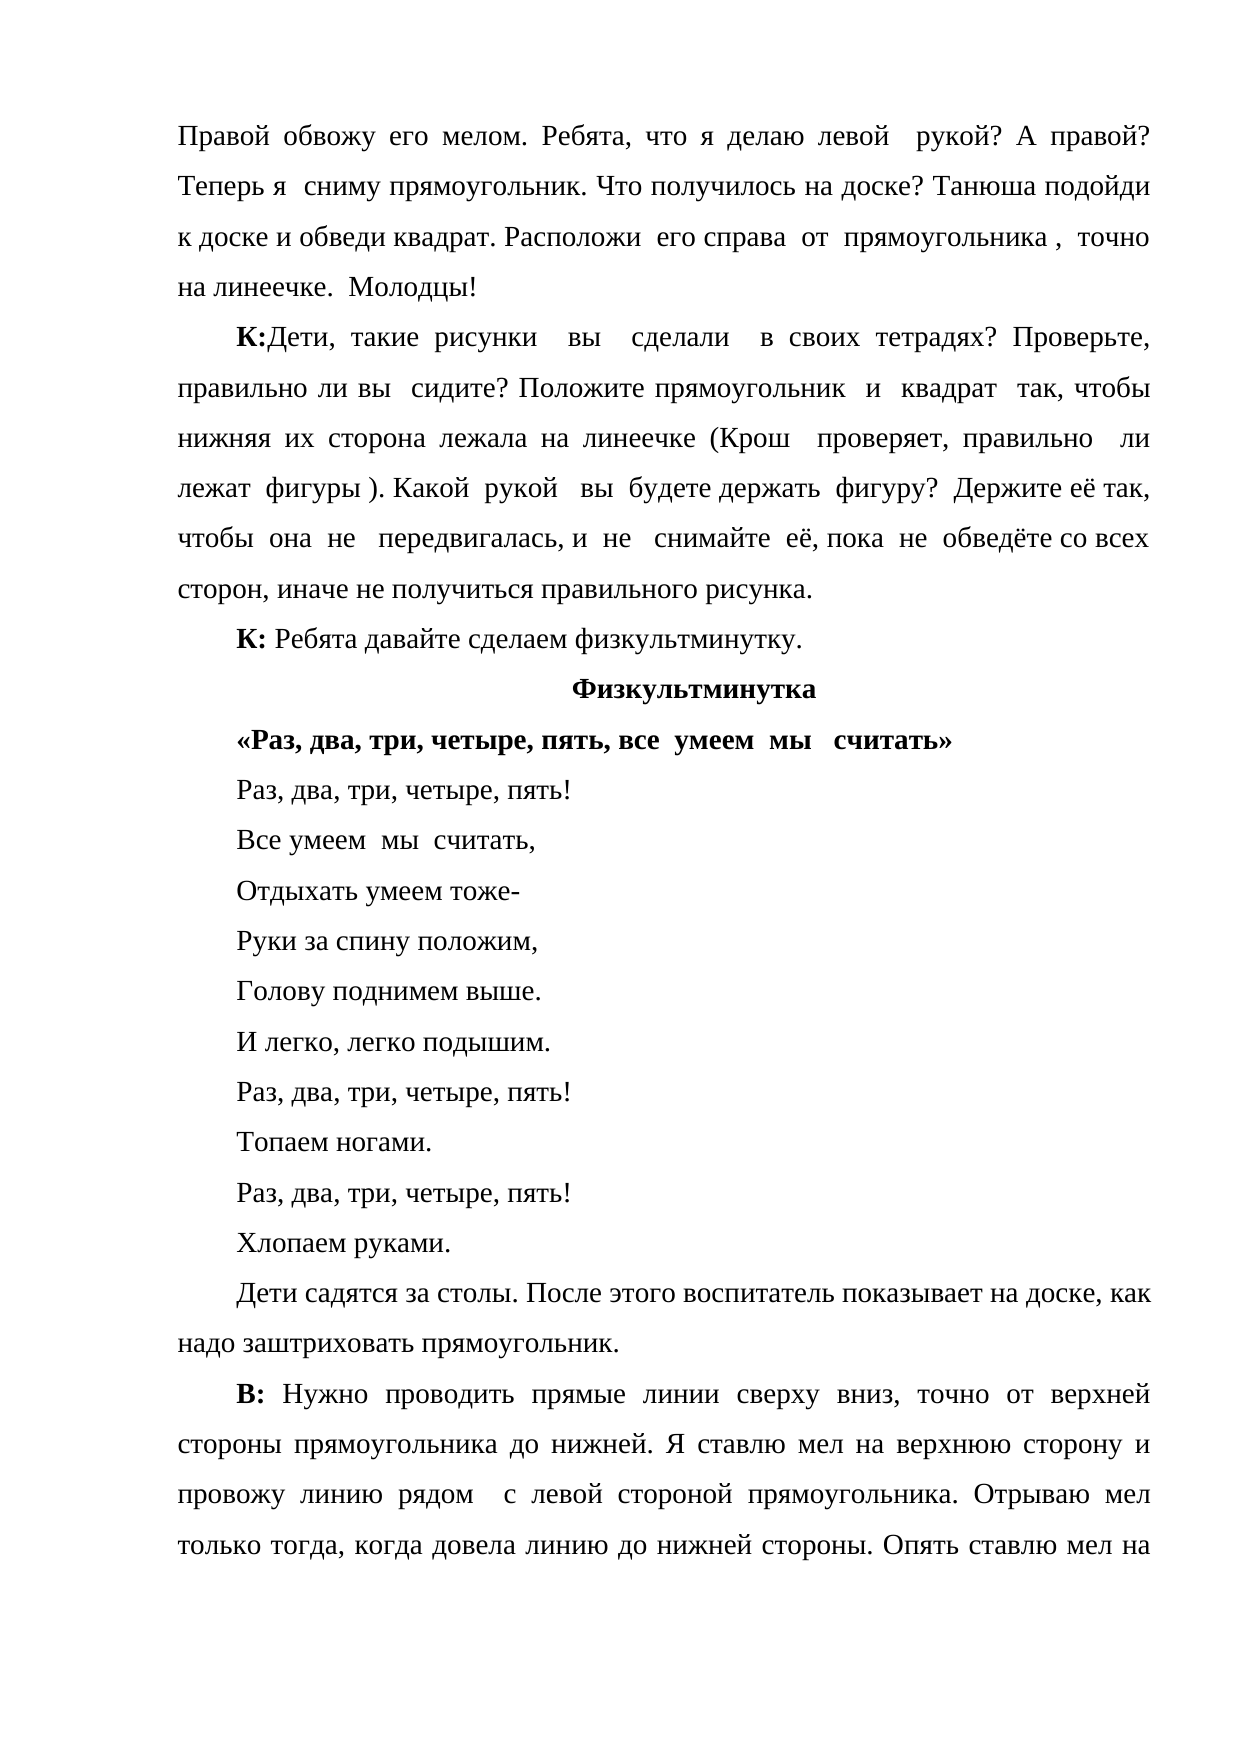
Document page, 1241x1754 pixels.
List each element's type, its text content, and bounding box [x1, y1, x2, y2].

text Физкультминутка [177, 672, 1152, 705]
text Топаем ногами. [177, 1124, 1152, 1158]
text «Раз, два, три, четыре, пять, все умеем мы считать» [177, 722, 1152, 755]
text Руки за спину положим, [177, 923, 1152, 957]
text Отдыхать умеем тоже- [177, 873, 1152, 906]
text К: Ребята давайте сделаем физкультминутку. [177, 621, 1152, 655]
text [177, 1376, 1152, 1560]
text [177, 118, 1152, 303]
text Голову поднимем выше. [177, 973, 1152, 1007]
text Все умеем мы считать, [177, 822, 1152, 856]
text Раз, два, три, четыре, пять! [177, 772, 1152, 806]
text Дети садятся за столы. После этого воспитатель показывает на доске, как надо заштриховать прямоугольник. [177, 1275, 1152, 1359]
text К:Дети, такие рисунки вы сделали в своих тетрадях? Проверьте, правильно ли вы сидите? Положите прямоугольник и квадрат так, чтобы нижняя их сторона лежала на линеечке (Крош проверяет, правильно ли лежат фигуры ). Какой рукой вы будете держать фигуру? Держите её так, чтобы она не передвигалась, и не снимайте её, пока не обведёте со всех сторон, иначе не получиться правильного рисунка. [177, 319, 1152, 604]
text Раз, два, три, четыре, пять! [177, 1175, 1152, 1208]
text Раз, два, три, четыре, пять! [177, 1074, 1152, 1108]
text Хлопаем руками. [177, 1225, 1152, 1258]
text И легко, легко подышим. [177, 1024, 1152, 1057]
